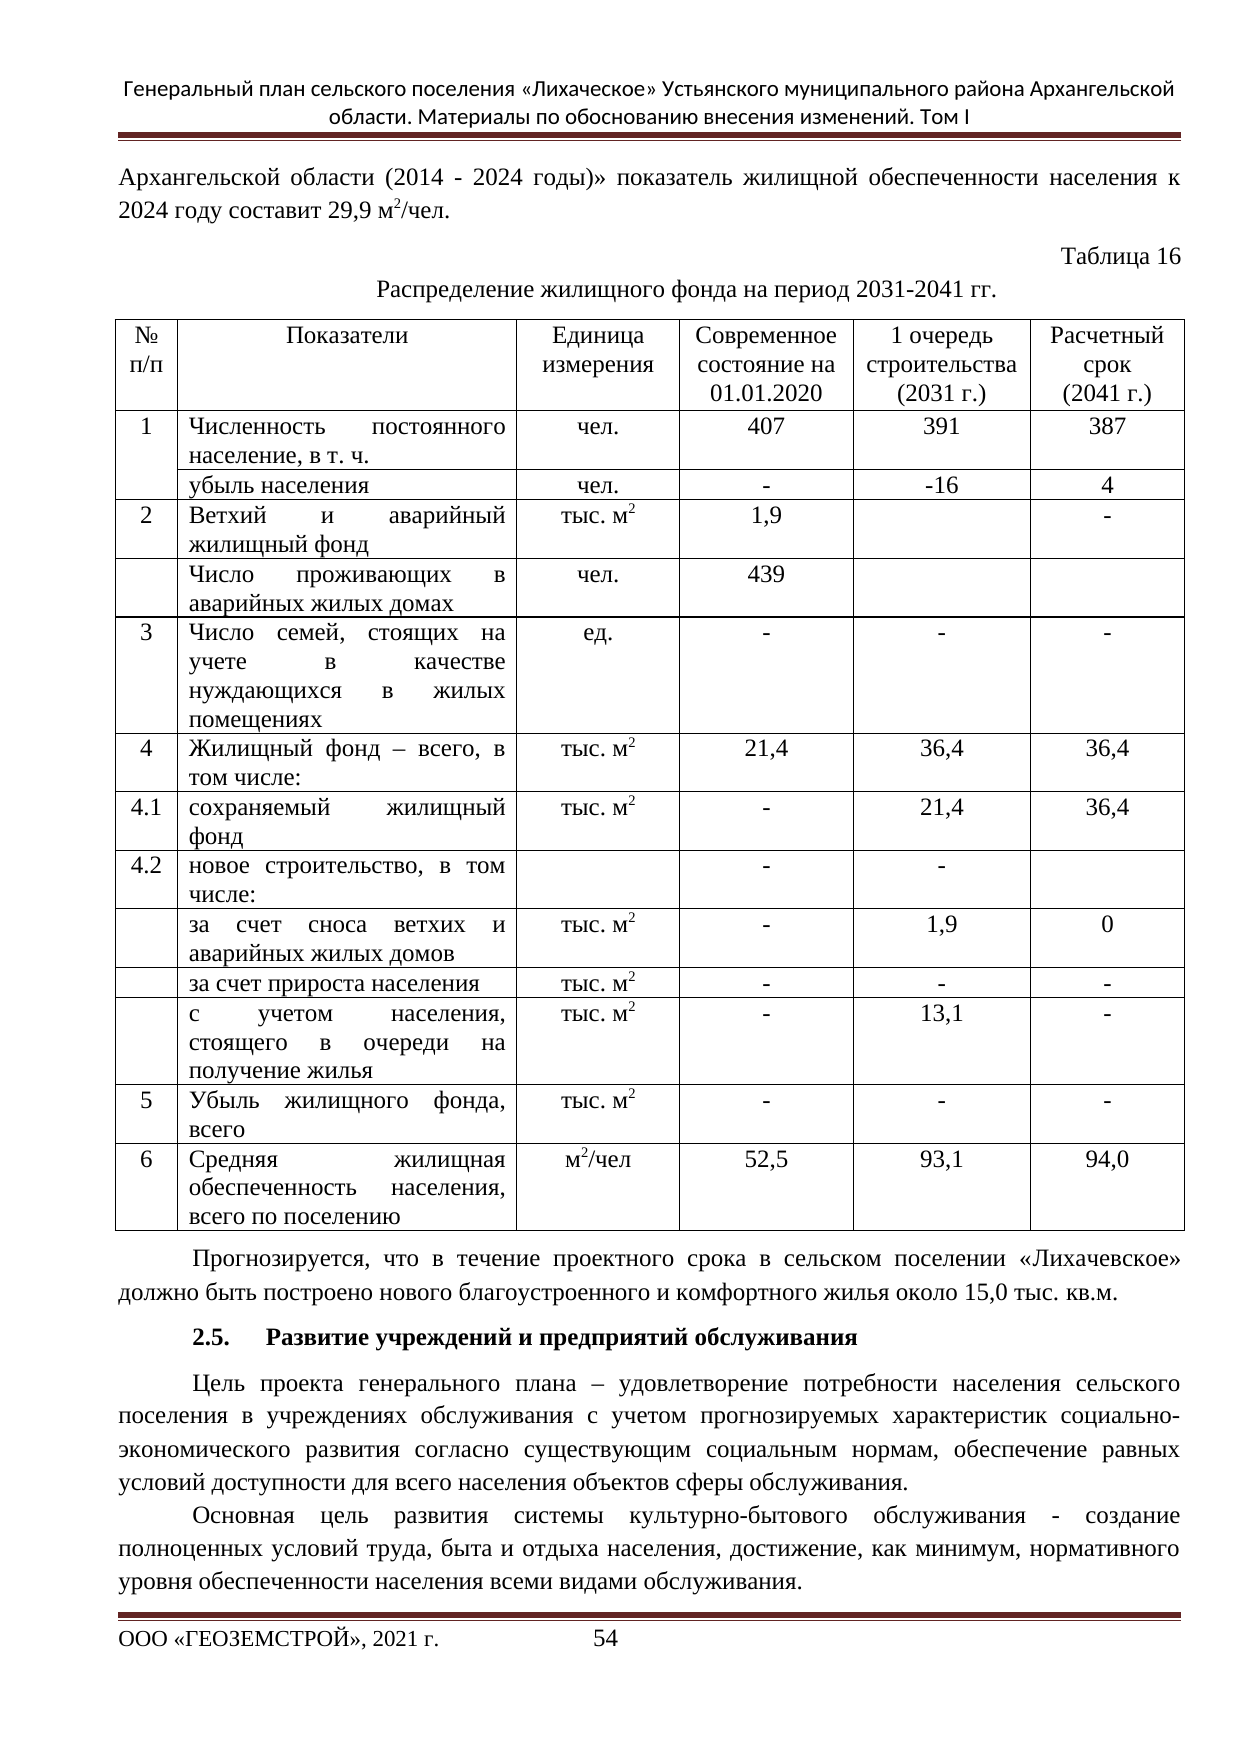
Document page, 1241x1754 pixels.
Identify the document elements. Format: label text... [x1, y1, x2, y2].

table_cell Жилищный фонд – всего, в том числе: [178, 734, 516, 791]
table_cell 4 [116, 734, 177, 791]
table_header Единица измерения [517, 320, 679, 410]
table_cell м2/чел [517, 1144, 679, 1230]
table_cell чел. [517, 559, 679, 616]
table_header 1 очередь строительства (.) [854, 320, 1030, 410]
table_cell чел. [517, 411, 679, 469]
table_cell 1 [116, 411, 177, 499]
table_cell - [680, 851, 853, 908]
table_cell Средняя жилищная обеспеченность населения, всего по поселению [178, 1144, 516, 1230]
table_cell 21,4 [854, 792, 1030, 849]
table_cell - [680, 792, 853, 849]
table_cell - [680, 998, 853, 1084]
table_cell Ветхий и аварийный жилищный фонд [178, 500, 516, 558]
table_cell 0 [1031, 909, 1184, 967]
table_cell сохраняемый жилищный фонд [178, 792, 516, 849]
table_cell [854, 500, 1030, 558]
table_cell с учетом населения, стоящего в очереди на получение жилья [178, 998, 516, 1084]
table_cell - [1031, 1085, 1184, 1143]
table_cell 36,4 [1031, 734, 1184, 791]
table_header Показатели [178, 320, 516, 410]
table_cell тыс. м2 [517, 909, 679, 967]
table_cell [517, 851, 679, 908]
table_cell [116, 909, 177, 967]
table_cell 2 [116, 500, 177, 558]
table_cell Число проживающих в аварийных жилых домах [178, 559, 516, 616]
table_cell [116, 968, 177, 997]
table_cell 52,5 [680, 1144, 853, 1230]
table_cell - [854, 618, 1030, 732]
table_cell 21,4 [680, 734, 853, 791]
list Таблица 16 [118, 241, 1181, 269]
table_cell тыс. м2 [517, 968, 679, 997]
table_cell [116, 559, 177, 616]
table_cell - [854, 851, 1030, 908]
table_cell 13,1 [854, 998, 1030, 1084]
table_cell 6 [116, 1144, 177, 1230]
table_cell [1031, 559, 1184, 616]
table_cell 36,4 [854, 734, 1030, 791]
table_cell - [680, 909, 853, 967]
table_cell - [1031, 500, 1184, 558]
table_cell 4.1 [116, 792, 177, 849]
table_cell 439 [680, 559, 853, 616]
table_cell 4.2 [116, 851, 177, 908]
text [118, 162, 1181, 224]
text Прогнозируется, что в течение проектного срока в сельском поселении «Лихачевское» должно быть построено нового благоустроенного и комфортного жилья около 15,0 тыс. кв.м. [118, 1243, 1181, 1305]
table_cell 5 [116, 1085, 177, 1143]
table_cell - [1031, 968, 1184, 997]
table_cell тыс. м2 [517, 1085, 679, 1143]
text Основная цель развития системы культурно-бытового обслуживания - создание полноценных условий труда, быта и отдыха населения, достижение, как минимум, нормативного уровня обеспеченности населения всеми видами обслуживания. [118, 1500, 1181, 1594]
table_cell - [680, 618, 853, 732]
table_cell 391 [854, 411, 1030, 469]
table_cell новое строительство, в том числе: [178, 851, 516, 908]
table_cell 94,0 [1031, 1144, 1184, 1230]
table_cell 407 [680, 411, 853, 469]
table_cell [116, 998, 177, 1084]
table_header Современное состояние на [680, 320, 853, 410]
table_cell [1031, 851, 1184, 908]
table_cell Убыль жилищного фонда, всего [178, 1085, 516, 1143]
table_cell тыс. м2 [517, 734, 679, 791]
table_cell - [680, 1085, 853, 1143]
table_cell ед. [517, 618, 679, 732]
table_cell 1,9 [680, 500, 853, 558]
table_cell - [854, 1085, 1030, 1143]
table_cell 1,9 [854, 909, 1030, 967]
table_cell - [854, 968, 1030, 997]
table_cell убыль населения [178, 470, 516, 499]
table_cell Численность постоянного население, в т. ч. [178, 411, 516, 469]
table_cell Число семей, стоящих на учете в качестве нуждающихся в жилых помещениях [178, 618, 516, 732]
table_cell тыс. м2 [517, 500, 679, 558]
table_cell 387 [1031, 411, 1184, 469]
table_cell тыс. м2 [517, 998, 679, 1084]
table_cell - [680, 968, 853, 997]
list Развитие учреждений и предприятий обслуживания [118, 1322, 1181, 1351]
table_cell -16 [854, 470, 1030, 499]
table_cell 93,1 [854, 1144, 1030, 1230]
table_cell за счет прироста населения [178, 968, 516, 997]
table_header № п/п [116, 320, 177, 410]
table_cell 4 [1031, 470, 1184, 499]
table_cell - [1031, 618, 1184, 732]
text Цель проекта генерального плана – удовлетворение потребности населения сельского поселения в учреждениях обслуживания с учетом прогнозируемых характеристик социально-экономического развития согласно существующим социальным нормам, обеспечение равных условий доступности для всего населения объектов сферы обслуживания. [118, 1368, 1181, 1495]
table_cell 36,4 [1031, 792, 1184, 849]
table_header Расчетный срок (.) [1031, 320, 1184, 410]
table_cell чел. [517, 470, 679, 499]
table_cell [854, 559, 1030, 616]
table_cell - [680, 470, 853, 499]
table_cell за счет сноса ветхих и аварийных жилых домов [178, 909, 516, 967]
list Распределение жилищного фонда на период 2031-2041 гг. [118, 274, 1181, 303]
table_cell тыс. м2 [517, 792, 679, 849]
table_cell - [1031, 998, 1184, 1084]
table_cell 3 [116, 618, 177, 732]
